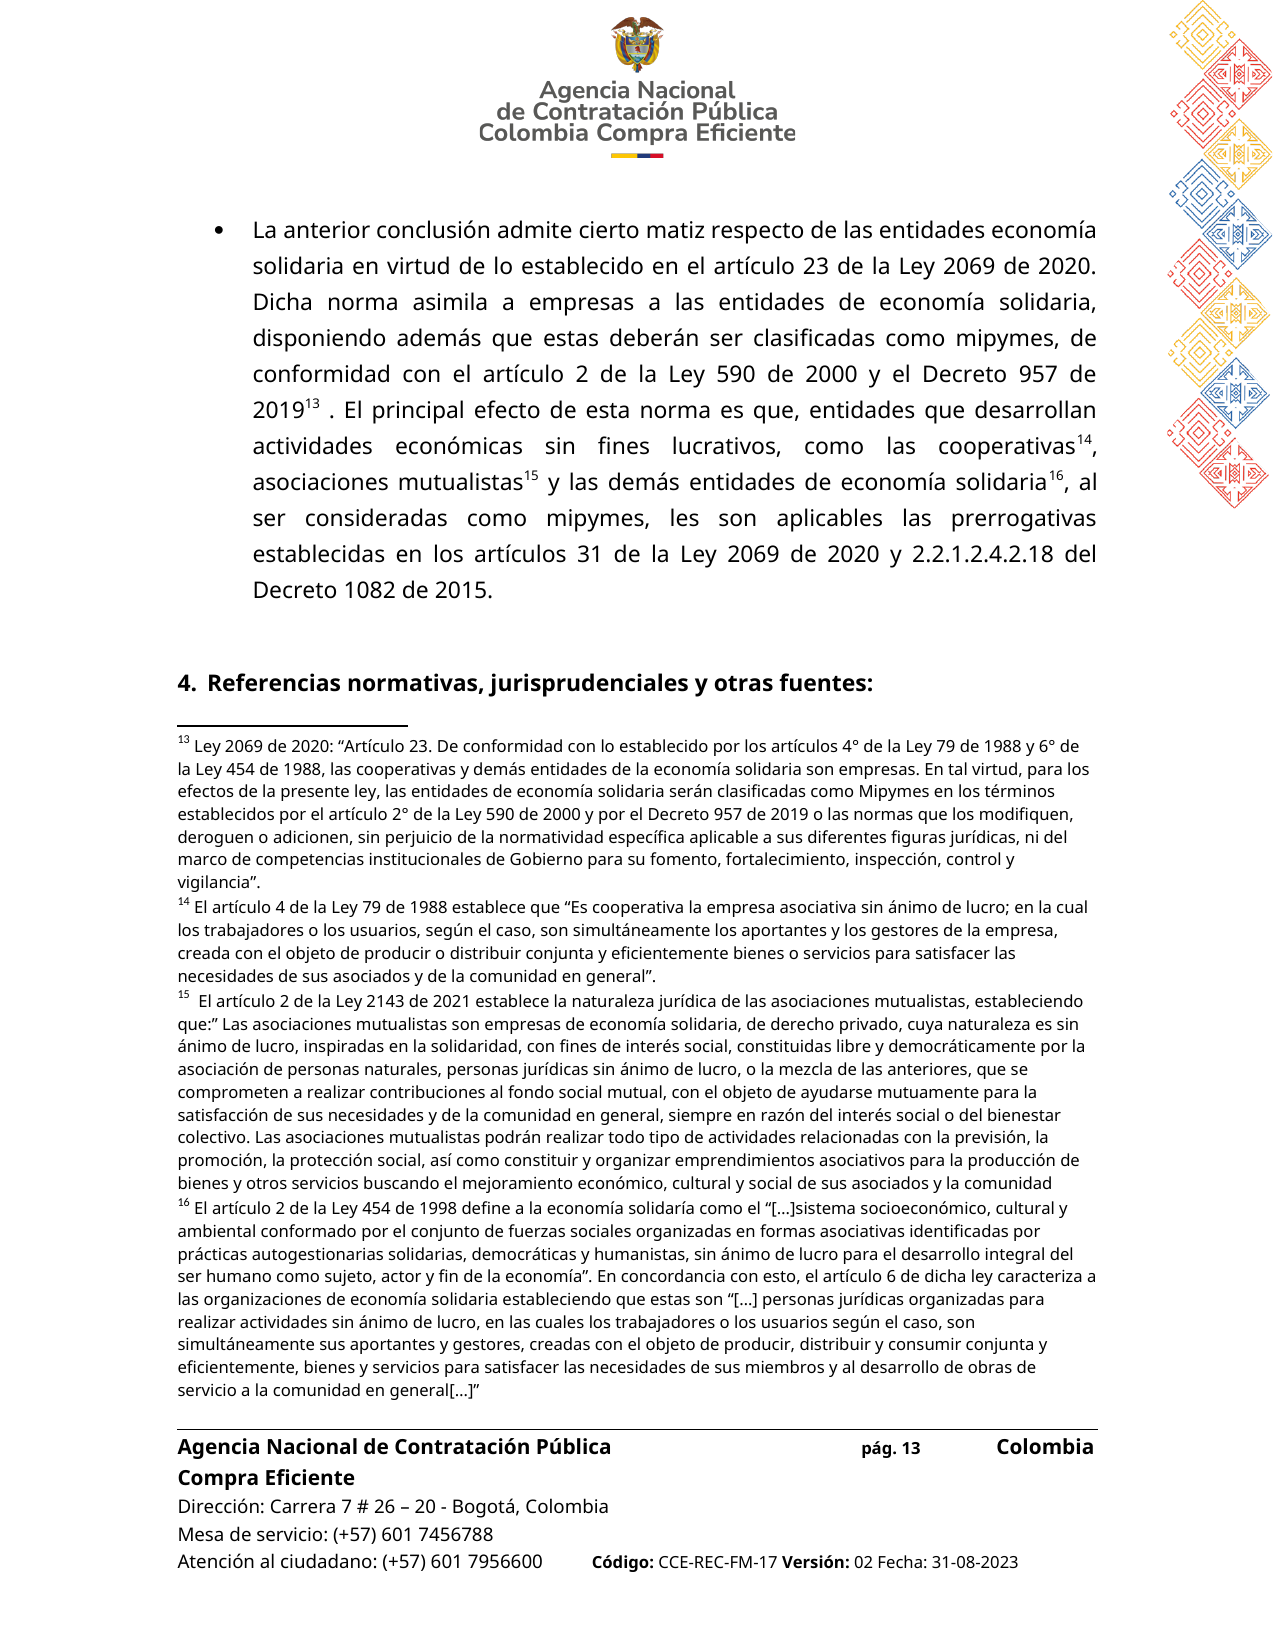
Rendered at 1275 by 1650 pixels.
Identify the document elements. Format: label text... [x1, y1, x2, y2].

picture [479, 17, 796, 158]
list Referencias normativas, jurisprudenciales y otras fuentes: [177, 667, 1098, 699]
picture [1165, 0, 1272, 506]
list La anterior conclusión admite cierto matiz respecto de las entidades economía solidaria en virtud de lo establecido en el artículo 23 de la Ley 2069 de 2020. Dicha norma asimila a empresas a las entidades de economía solidaria, disponiendo además que estas deberán ser clasificadas como mipymes, de conformidad con el artículo 2 de la Ley 590 de 2000 y el Decreto 957 de 2019 . El principal efecto de esta norma es que, entidades que desarrollan actividades económicas sin fines lucrativos, como las cooperativas, asociaciones mutualistas y las demás entidades de economía solidaria, al ser consideradas como mipymes, les son aplicables las prerrogativas establecidas en los artículos 31 de la Ley 2069 de 2020 y 2.2.1.2.4.2.18 del Decreto 1082 de 2015. [215, 214, 1098, 605]
